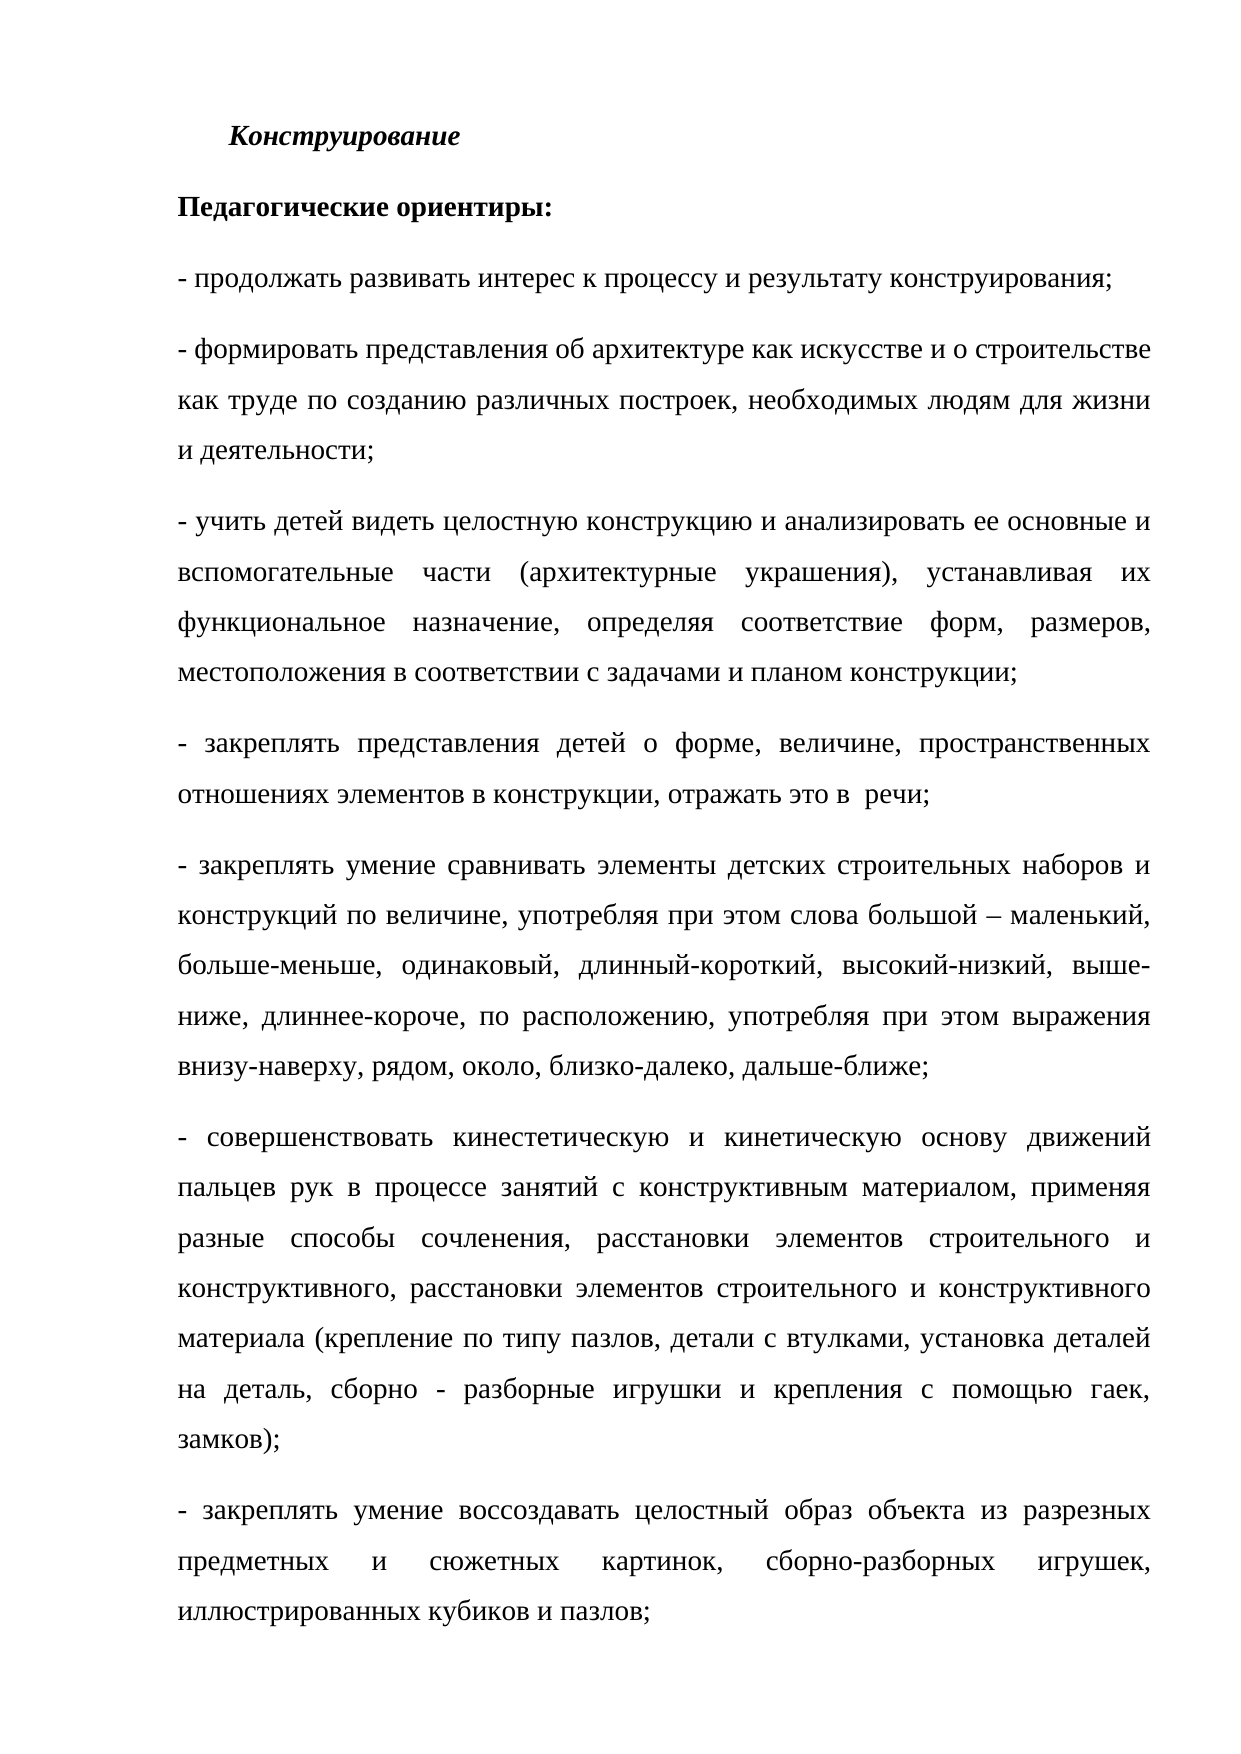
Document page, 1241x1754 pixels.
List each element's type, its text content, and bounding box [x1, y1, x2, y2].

text - учить детей видеть целостную конструкцию и анализировать ее основные и вспомогательные части (архитектурные украшения), устанавливая их функциональное назначение, определяя соответствие форм, размеров, местоположения в соответствии с задачами и планом конструкции; [177, 503, 1152, 688]
text - формировать представления об архитектуре как искусстве и о строительстве как труде по созданию различных построек, необходимых людям для жизни и деятельности; [177, 332, 1152, 466]
text - закреплять умение сравнивать элементы детских строительных наборов и конструкций по величине, употребляя при этом слова большой – маленький, больше-меньше, одинаковый, длинный-короткий, высокий-низкий, выше-ниже, длиннее-короче, по расположению, употребляя при этом выражения внизу-наверху, рядом, около, близко-далеко, дальше-ближе; [177, 847, 1152, 1082]
text - закреплять представления детей о форме, величине, пространственных отношениях элементов в конструкции, отражать это в речи; [177, 725, 1152, 809]
text Педагогические ориентиры: [177, 189, 1152, 223]
text - продолжать развивать интерес к процессу и результату конструирования; [177, 260, 1152, 294]
text - закреплять умение воссоздавать целостный образ объекта из разрезных предметных и сюжетных картинок, сборно-разборных игрушек, иллюстрированных кубиков и пазлов; [177, 1492, 1152, 1626]
text Конструирование [177, 118, 1152, 152]
text - совершенствовать кинестетическую и кинетическую основу движений пальцев рук в процессе занятий с конструктивным материалом, применяя разные способы сочленения, расстановки элементов строительного и конструктивного, расстановки элементов строительного и конструктивного материала (крепление по типу пазлов, детали с втулками, установка деталей на деталь, сборно - разборные игрушки и крепления с помощью гаек, замков); [177, 1119, 1152, 1455]
